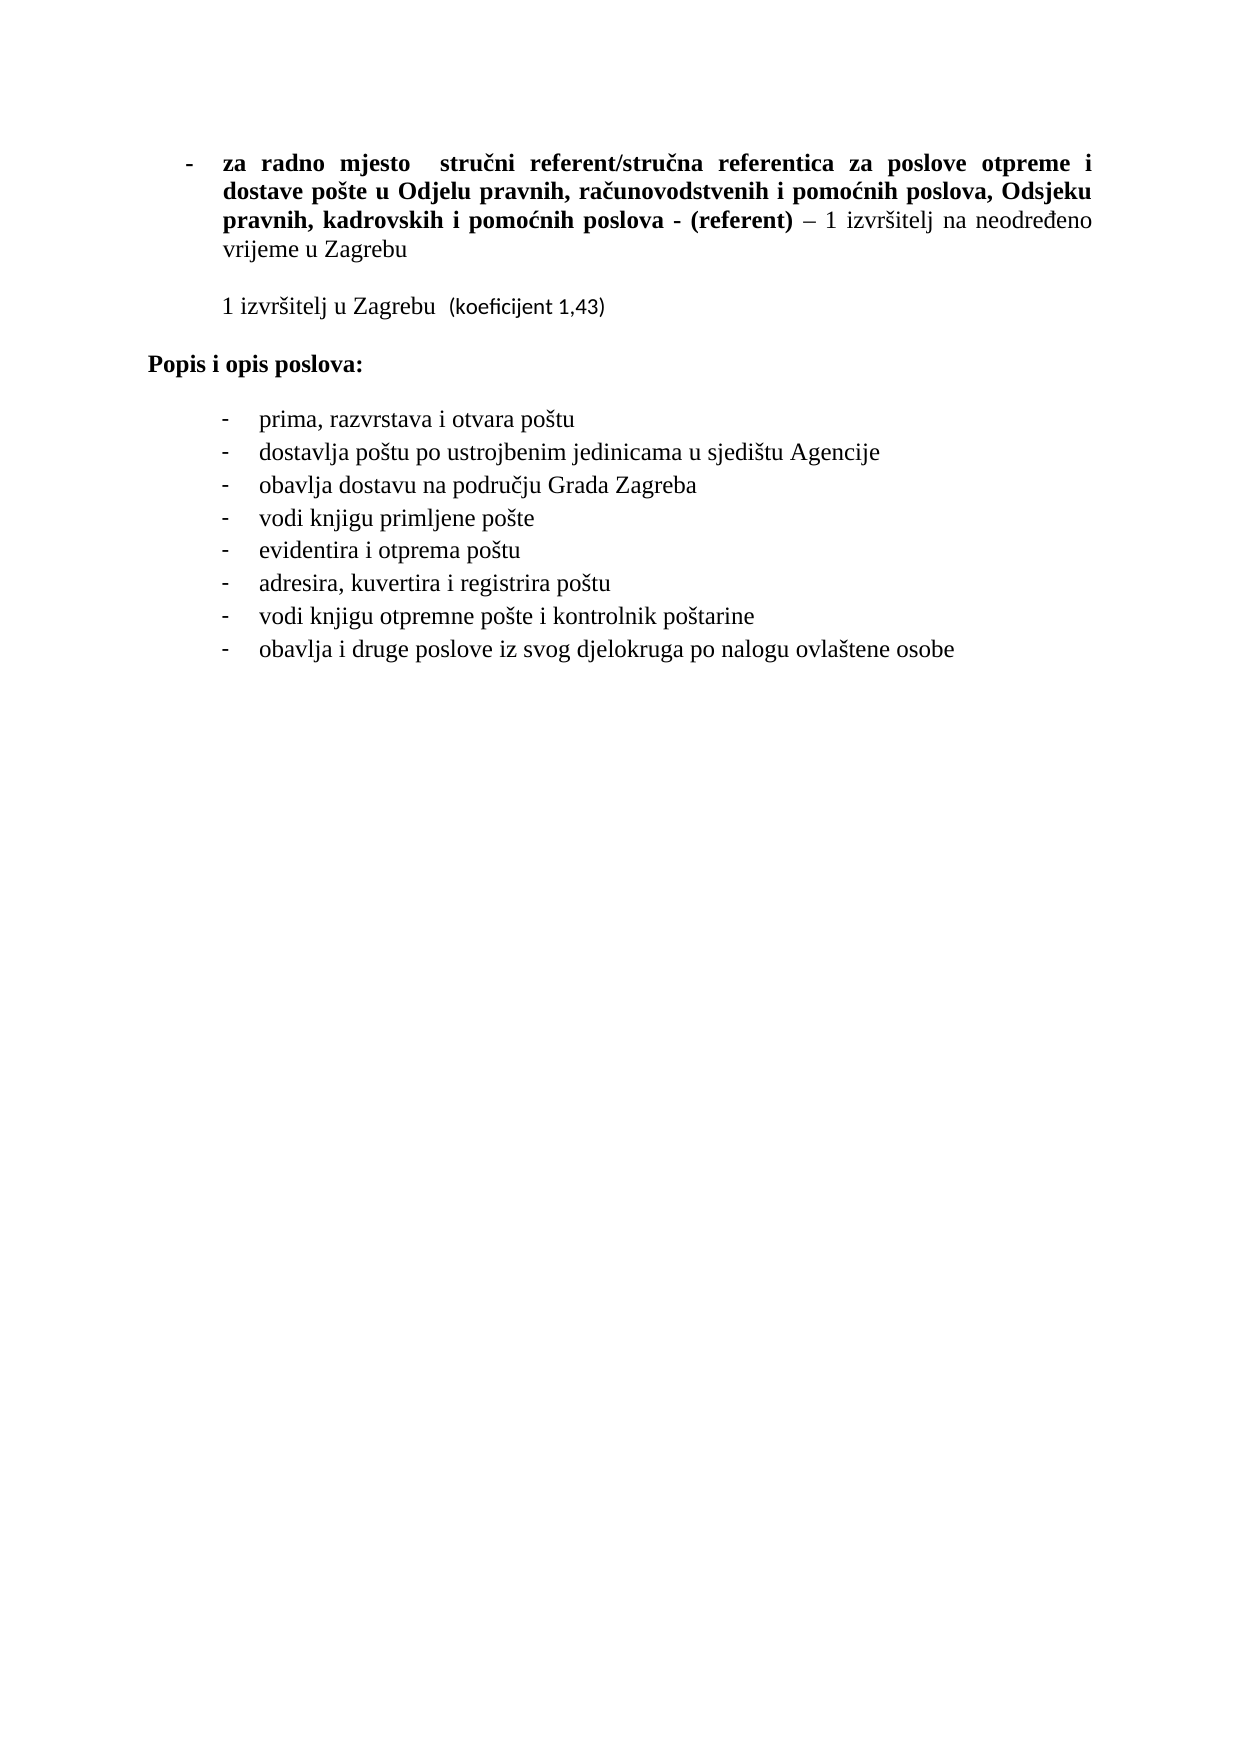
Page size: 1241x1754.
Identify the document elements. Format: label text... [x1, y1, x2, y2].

list adresira, kuvertira i registrira poštu [221, 568, 1093, 598]
list evidentira i otprema poštu [221, 535, 1093, 565]
list obavlja dostavu na području Grada Zagreba [221, 469, 1093, 499]
list za radno mjesto stručni referent/stručna referentica za poslove otpreme i dostave pošte u Odjelu pravnih, računovodstvenih i pomoćnih poslova, Odsjeku pravnih, kadrovskih i pomoćnih poslova - (referent) – 1 izvršitelj na neodređeno vrijeme u Zagrebu [185, 148, 1093, 263]
text 1 izvršitelj u Zagrebu (koeficijent 1,43) [148, 291, 1093, 320]
list vodi knjigu otpremne pošte i kontrolnik poštarine [221, 601, 1093, 631]
list obavlja i druge poslove iz svog djelokruga po nalogu ovlaštene osobe [221, 633, 1093, 664]
list vodi knjigu primljene pošte [221, 502, 1093, 532]
list prima, razvrstava i otvara poštu [221, 403, 1093, 433]
text Popis i opis poslova: [148, 349, 1093, 378]
list dostavlja poštu po ustrojbenim jedinicama u sjedištu Agencije [221, 436, 1093, 466]
